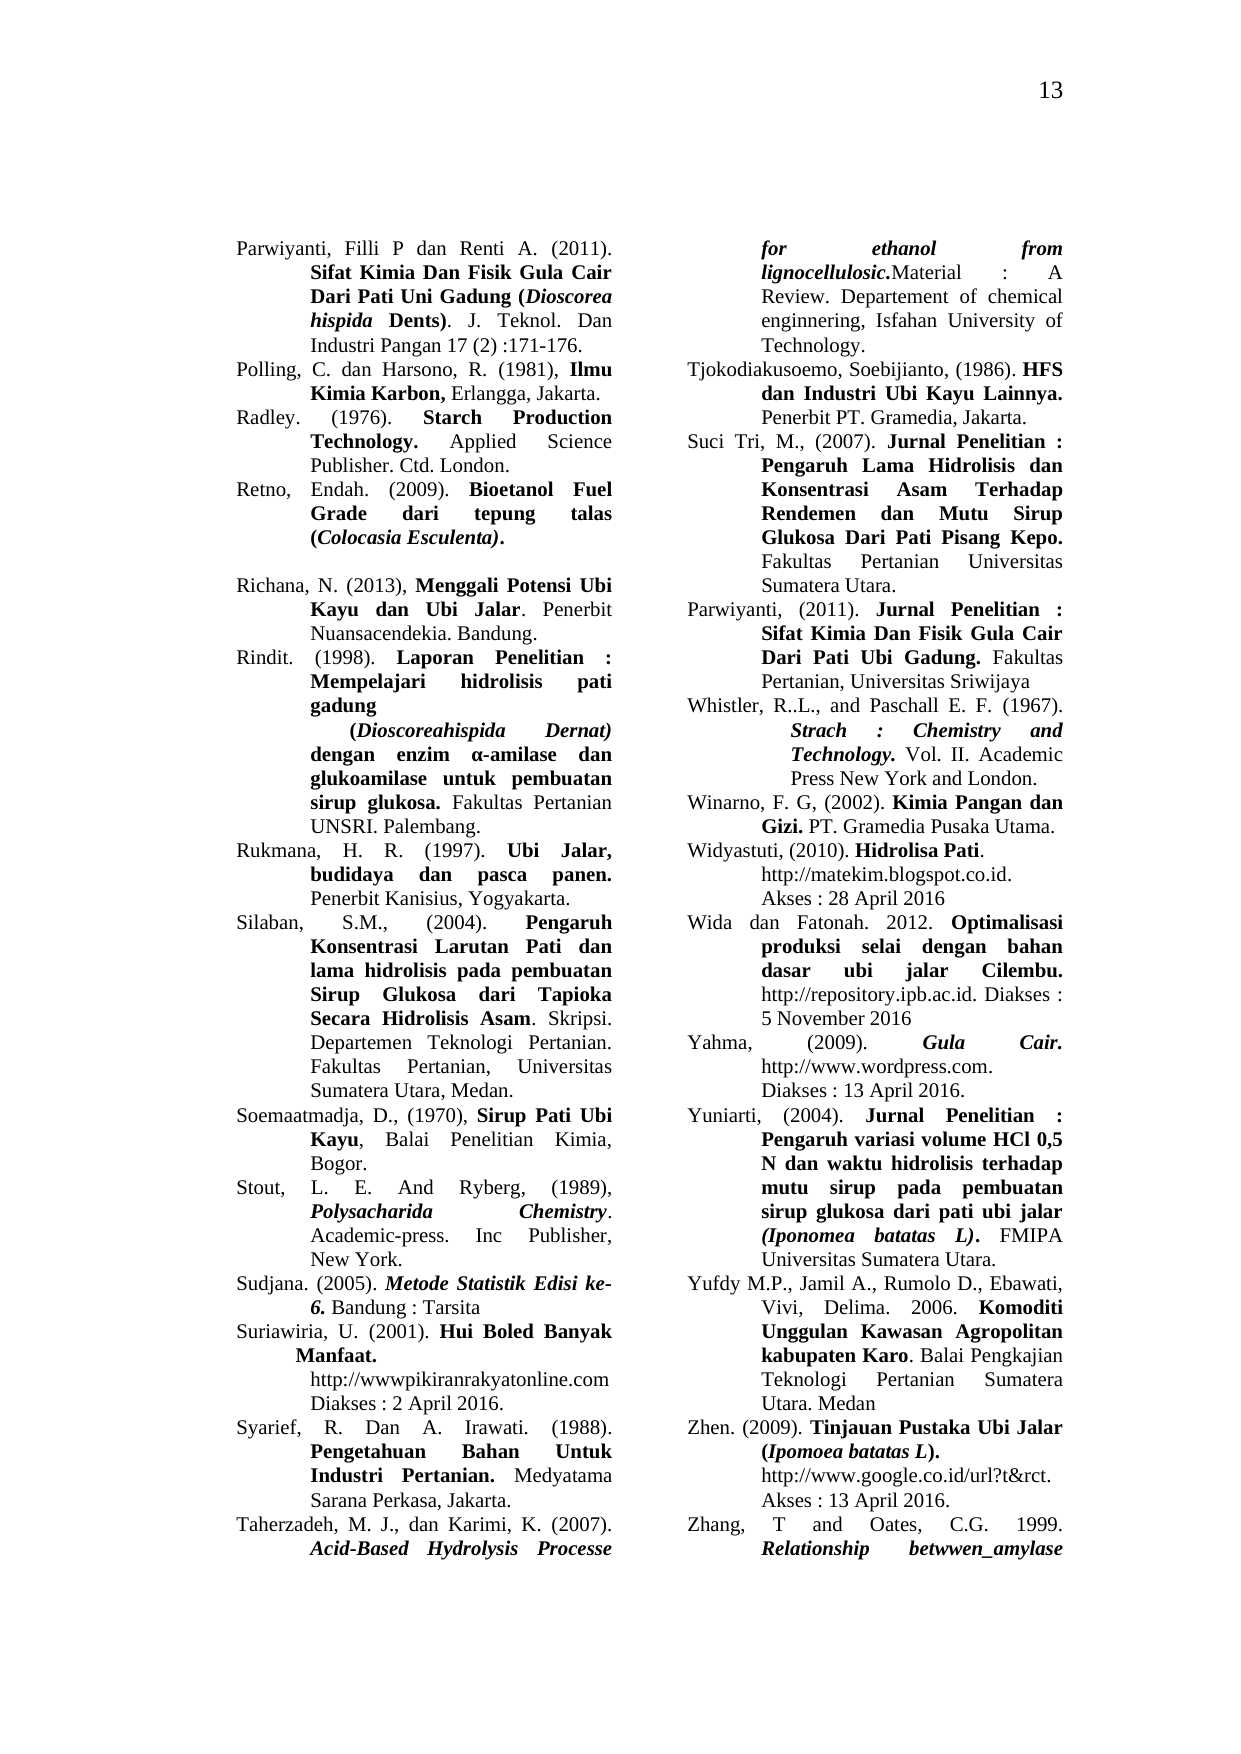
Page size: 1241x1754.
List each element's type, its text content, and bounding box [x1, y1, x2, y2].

text Parwiyanti, Filli P dan Renti A. (2011). Sifat Kimia Dan Fisik Gula Cair Dari Pati Uni Gadung (Dioscorea hispida Dents). J. Teknol. Dan Industri Pangan 17 (2) :171-176. [236, 236, 612, 357]
text Soemaatmadja, D., (1970), Sirup Pati Ubi Kayu, Balai Penelitian Kimia, Bogor. [236, 1102, 612, 1175]
text Yahma, (2009). Gula Cair. http://www.wordpress.com. Diakses : 13 April 2016. [687, 1030, 1063, 1102]
text http://www.google.co.id/url?t&rct. Akses : 13 April 2016. [761, 1463, 1063, 1512]
text Zhen. (2009). Tinjauan Pustaka Ubi Jalar (Ipomoea batatas L). [687, 1415, 1063, 1463]
text Widyastuti, (2010). Hidrolisa Pati. [687, 838, 1063, 862]
text Taherzadeh, M. J., dan Karimi, K. (2007). Acid-Based Hydrolysis Processe for ethanol from lignocellulosic.Material : A Review. Departement of chemical enginnering, Isfahan University of Technology. [687, 236, 1063, 357]
text Wida dan Fatonah. 2012. Optimalisasi produksi selai dengan bahan dasar ubi jalar Cilembu. http://repository.ipb.ac.id. Diakses : 5 November 2016 [687, 910, 1063, 1030]
text (Dioscoreahispida Dernat) dengan enzim α-amilase dan glukoamilase untuk pembuatan sirup glukosa. Fakultas Pertanian UNSRI. Palembang. [310, 717, 612, 838]
text Tjokodiakusoemo, Soebijianto, (1986). HFS dan Industri Ubi Kayu Lainnya. Penerbit PT. Gramedia, Jakarta. [687, 357, 1063, 429]
text http://wwwpikiranrakyatonline.com Diakses : 2 April 2016. [310, 1367, 612, 1415]
text Syarief, R. Dan A. Irawati. (1988). Pengetahuan Bahan Untuk Industri Pertanian. Medyatama Sarana Perkasa, Jakarta. [236, 1415, 612, 1512]
text Suriawiria, U. (2001). Hui Boled Banyak Manfaat. [236, 1319, 612, 1367]
text Suci Tri, M., (2007). Jurnal Penelitian : Pengaruh Lama Hidrolisis dan Konsentrasi Asam Terhadap Rendemen dan Mutu Sirup Glukosa Dari Pati Pisang Kepo. Fakultas Pertanian Universitas Sumatera Utara. [687, 429, 1063, 597]
text Polling, C. dan Harsono, R. (1981), Ilmu Kimia Karbon, Erlangga, Jakarta. [236, 357, 612, 405]
text Parwiyanti, (2011). Jurnal Penelitian : Sifat Kimia Dan Fisik Gula Cair Dari Pati Ubi Gadung. Fakultas Pertanian, Universitas Sriwijaya [687, 597, 1063, 693]
text Winarno, F. G, (2002). Kimia Pangan dan Gizi. PT. Gramedia Pusaka Utama. [687, 790, 1063, 838]
text http://matekim.blogspot.co.id. Akses : 28 April 2016 [761, 862, 1063, 910]
text Retno, Endah. (2009). Bioetanol Fuel Grade dari tepung talas (Colocasia Esculenta). [236, 477, 612, 549]
text Radley. (1976). Starch Production Technology. Applied Science Publisher. Ctd. London. [236, 405, 612, 477]
text Yuniarti, (2004). Jurnal Penelitian : Pengaruh variasi volume HCl 0,5 N dan waktu hidrolisis terhadap mutu sirup pada pembuatan sirup glukosa dari pati ubi jalar (Iponomea batatas L). FMIPA Universitas Sumatera Utara. [687, 1102, 1063, 1271]
text Silaban, S.M., (2004). Pengaruh Konsentrasi Larutan Pati dan lama hidrolisis pada pembuatan Sirup Glukosa dari Tapioka Secara Hidrolisis Asam. Skripsi. Departemen Teknologi Pertanian. Fakultas Pertanian, Universitas Sumatera Utara, Medan. [236, 910, 612, 1102]
text Sudjana. (2005). Metode Statistik Edisi ke-6. Bandung : Tarsita [236, 1271, 612, 1319]
text Rindit. (1998). Laporan Penelitian : Mempelajari hidrolisis pati gadung [236, 645, 612, 717]
text Stout, L. E. And Ryberg, (1989), Polysacharida Chemistry. Academic-press. Inc Publisher, New York. [236, 1175, 612, 1271]
text Zhang, T and Oates, C.G. 1999. Relationship betwwen_amylase degradaion and physicochemical properties of sweet potato straches. Foos Chemistry. [687, 1512, 1063, 1560]
text Richana, N. (2013), Menggali Potensi Ubi Kayu dan Ubi Jalar. Penerbit Nuansacendekia. Bandung. [236, 573, 612, 645]
text Rukmana, H. R. (1997). Ubi Jalar, budidaya dan pasca panen. Penerbit Kanisius, Yogyakarta. [236, 838, 612, 910]
text Taherzadeh, M. J., dan Karimi, K. (2007). Acid-Based Hydrolysis Processe for ethanol from lignocellulosic.Material : A Review. Departement of chemical enginnering, Isfahan University of Technology. [236, 1512, 612, 1560]
text Yufdy M.P., Jamil A., Rumolo D., Ebawati, Vivi, Delima. 2006. Komoditi Unggulan Kawasan Agropolitan kabupaten Karo. Balai Pengkajian Teknologi Pertanian Sumatera Utara. Medan [687, 1271, 1063, 1415]
text Whistler, R..L., and Paschall E. F. (1967). Strach : Chemistry and Technology. Vol. II. Academic Press New York and London. [687, 693, 1063, 790]
